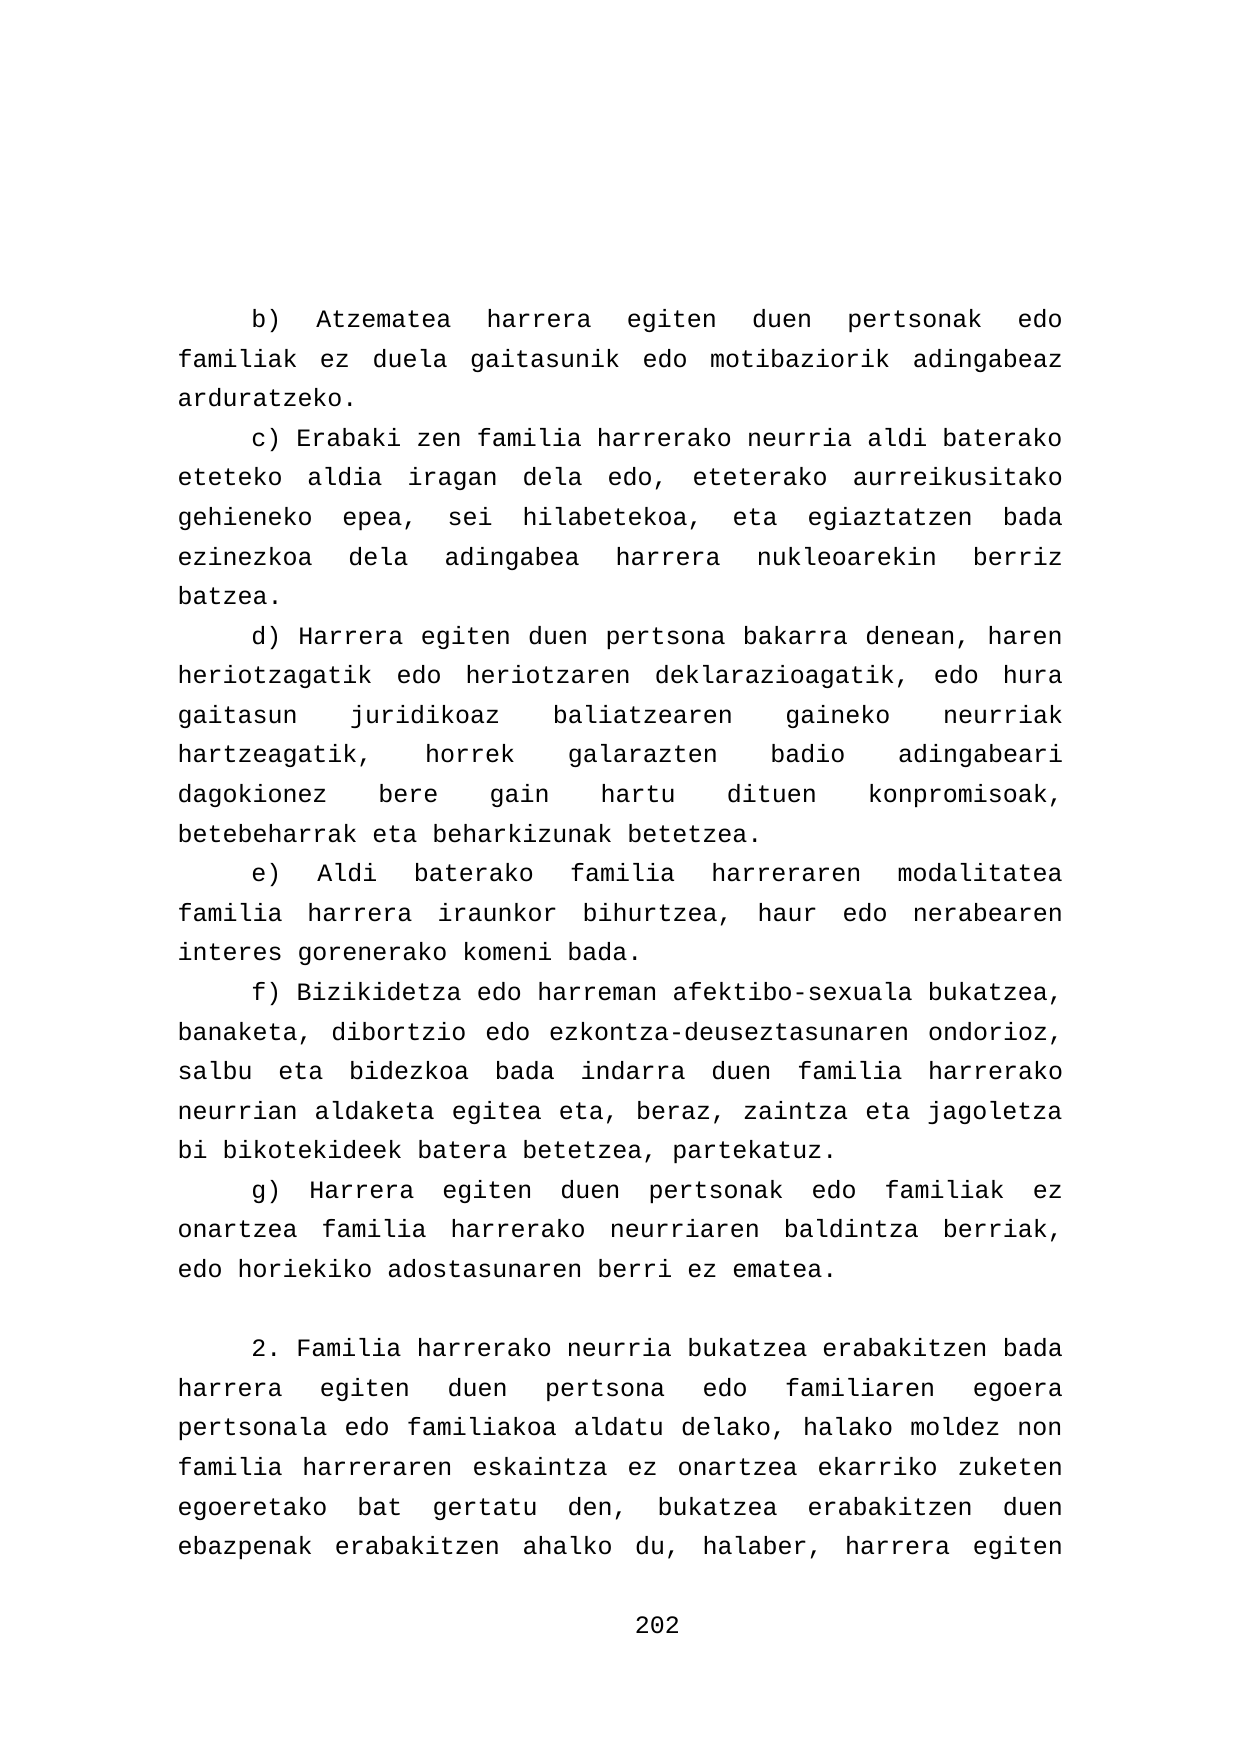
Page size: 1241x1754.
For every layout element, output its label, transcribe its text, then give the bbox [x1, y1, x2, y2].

text e) Aldi baterako familia harreraren modalitatea familia harrera iraunkor bihurtzea, haur edo nerabearen interes gorenerako komeni bada. [177, 849, 1063, 968]
text g) Harrera egiten duen pertsonak edo familiak ez onartzea familia harrerako neurriaren baldintza berriak, edo horiekiko adostasunaren berri ez ematea. [177, 1166, 1063, 1285]
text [177, 1324, 1063, 1562]
text d) Harrera egiten duen pertsona bakarra denean, haren heriotzagatik edo heriotzaren deklarazioagatik, edo hura gaitasun juridikoaz baliatzearen gaineko neurriak hartzeagatik, horrek galarazten badio adingabeari dagokionez bere gain hartu dituen konpromisoak, betebeharrak eta beharkizunak betetzea. [177, 612, 1063, 849]
text f) Bizikidetza edo harreman afektibo-sexuala bukatzea, banaketa, dibortzio edo ezkontza-deuseztasunaren ondorioz, salbu eta bidezkoa bada indarra duen familia harrerako neurrian aldaketa egitea eta, beraz, zaintza eta jagoletza bi bikotekideek batera betetzea, partekatuz. [177, 968, 1063, 1166]
text c) Erabaki zen familia harrerako neurria aldi baterako eteteko aldia iragan dela edo, eteterako aurreikusitako gehieneko epea, sei hilabetekoa, eta egiaztatzen bada ezinezkoa dela adingabea harrera nukleoarekin berriz batzea. [177, 414, 1063, 612]
text b) Atzematea harrera egiten duen pertsonak edo familiak ez duela gaitasunik edo motibaziorik adingabeaz arduratzeko. [177, 295, 1063, 414]
